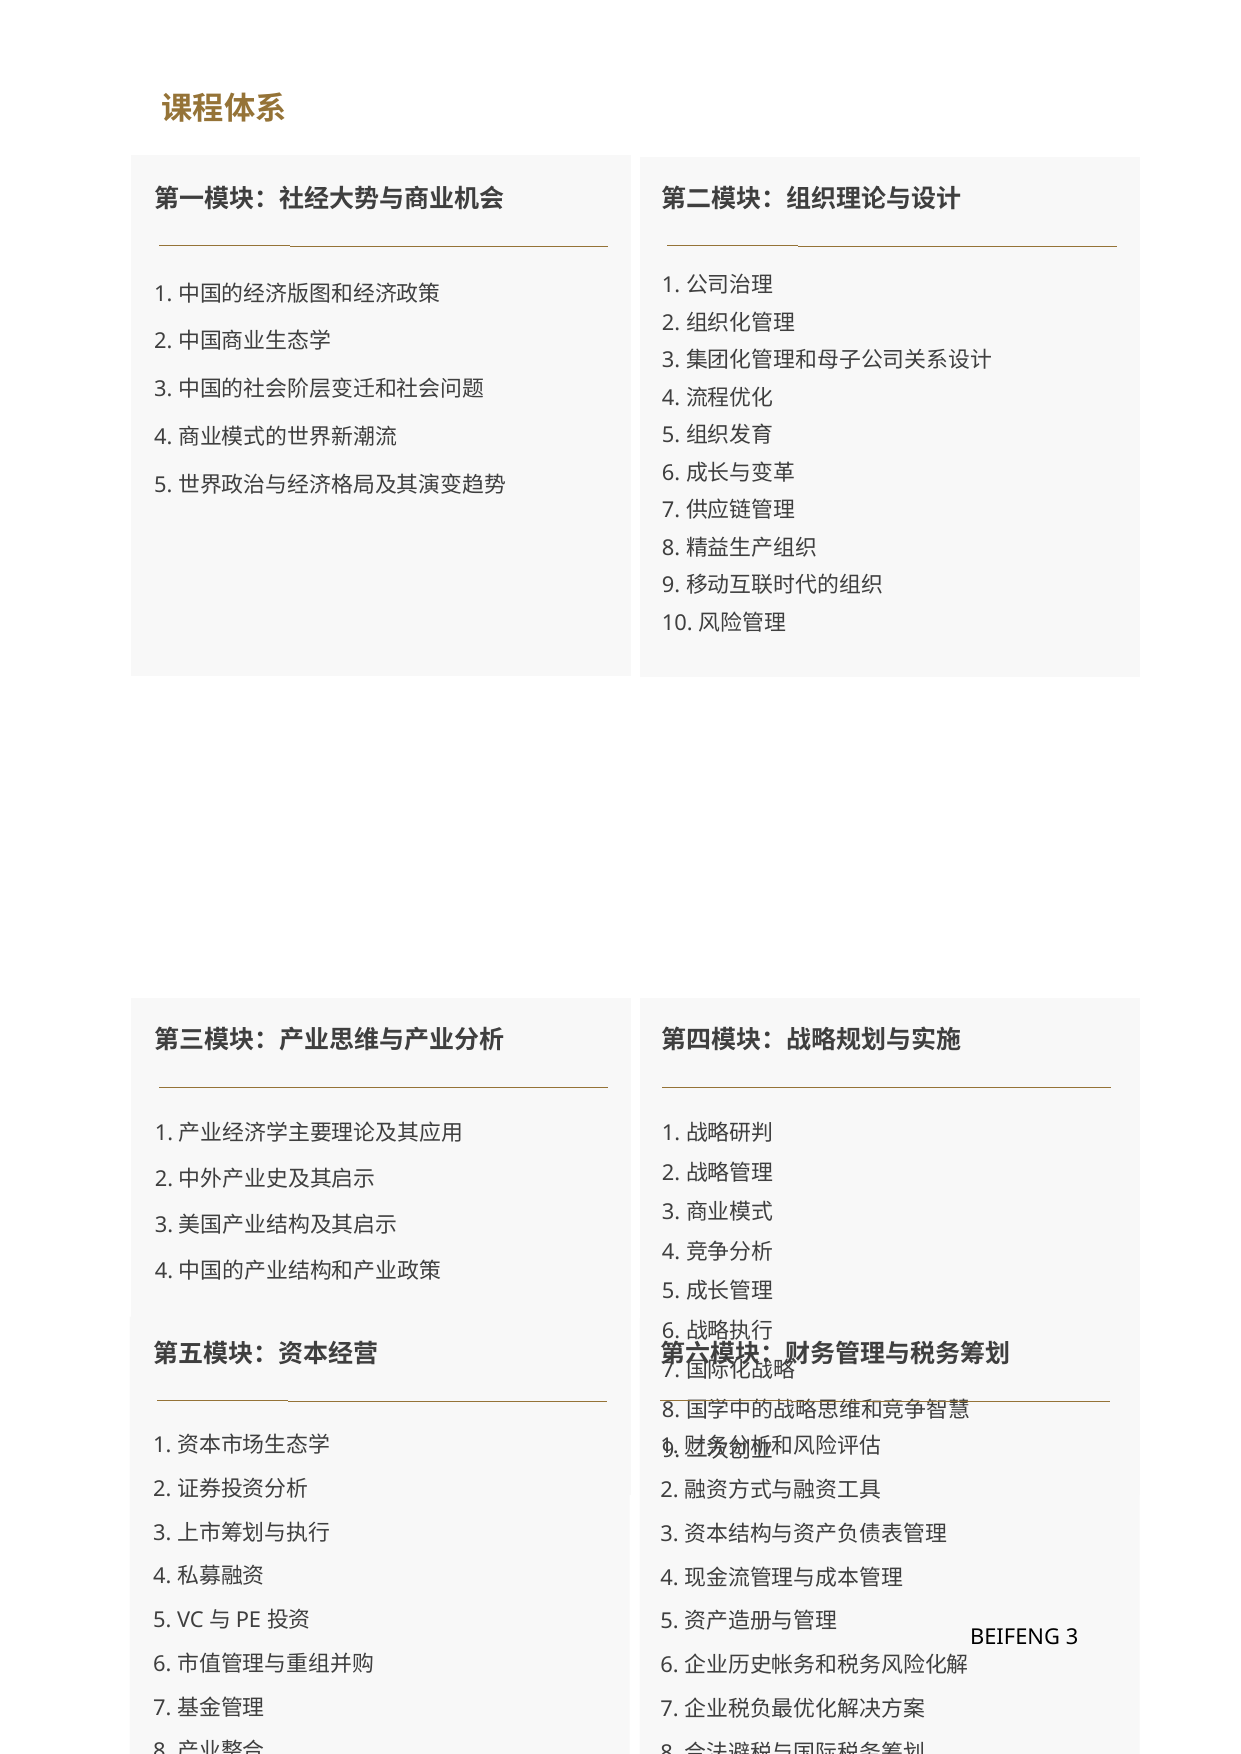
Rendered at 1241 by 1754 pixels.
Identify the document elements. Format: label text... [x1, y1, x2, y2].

text 课程体系 [143, 73, 1078, 138]
